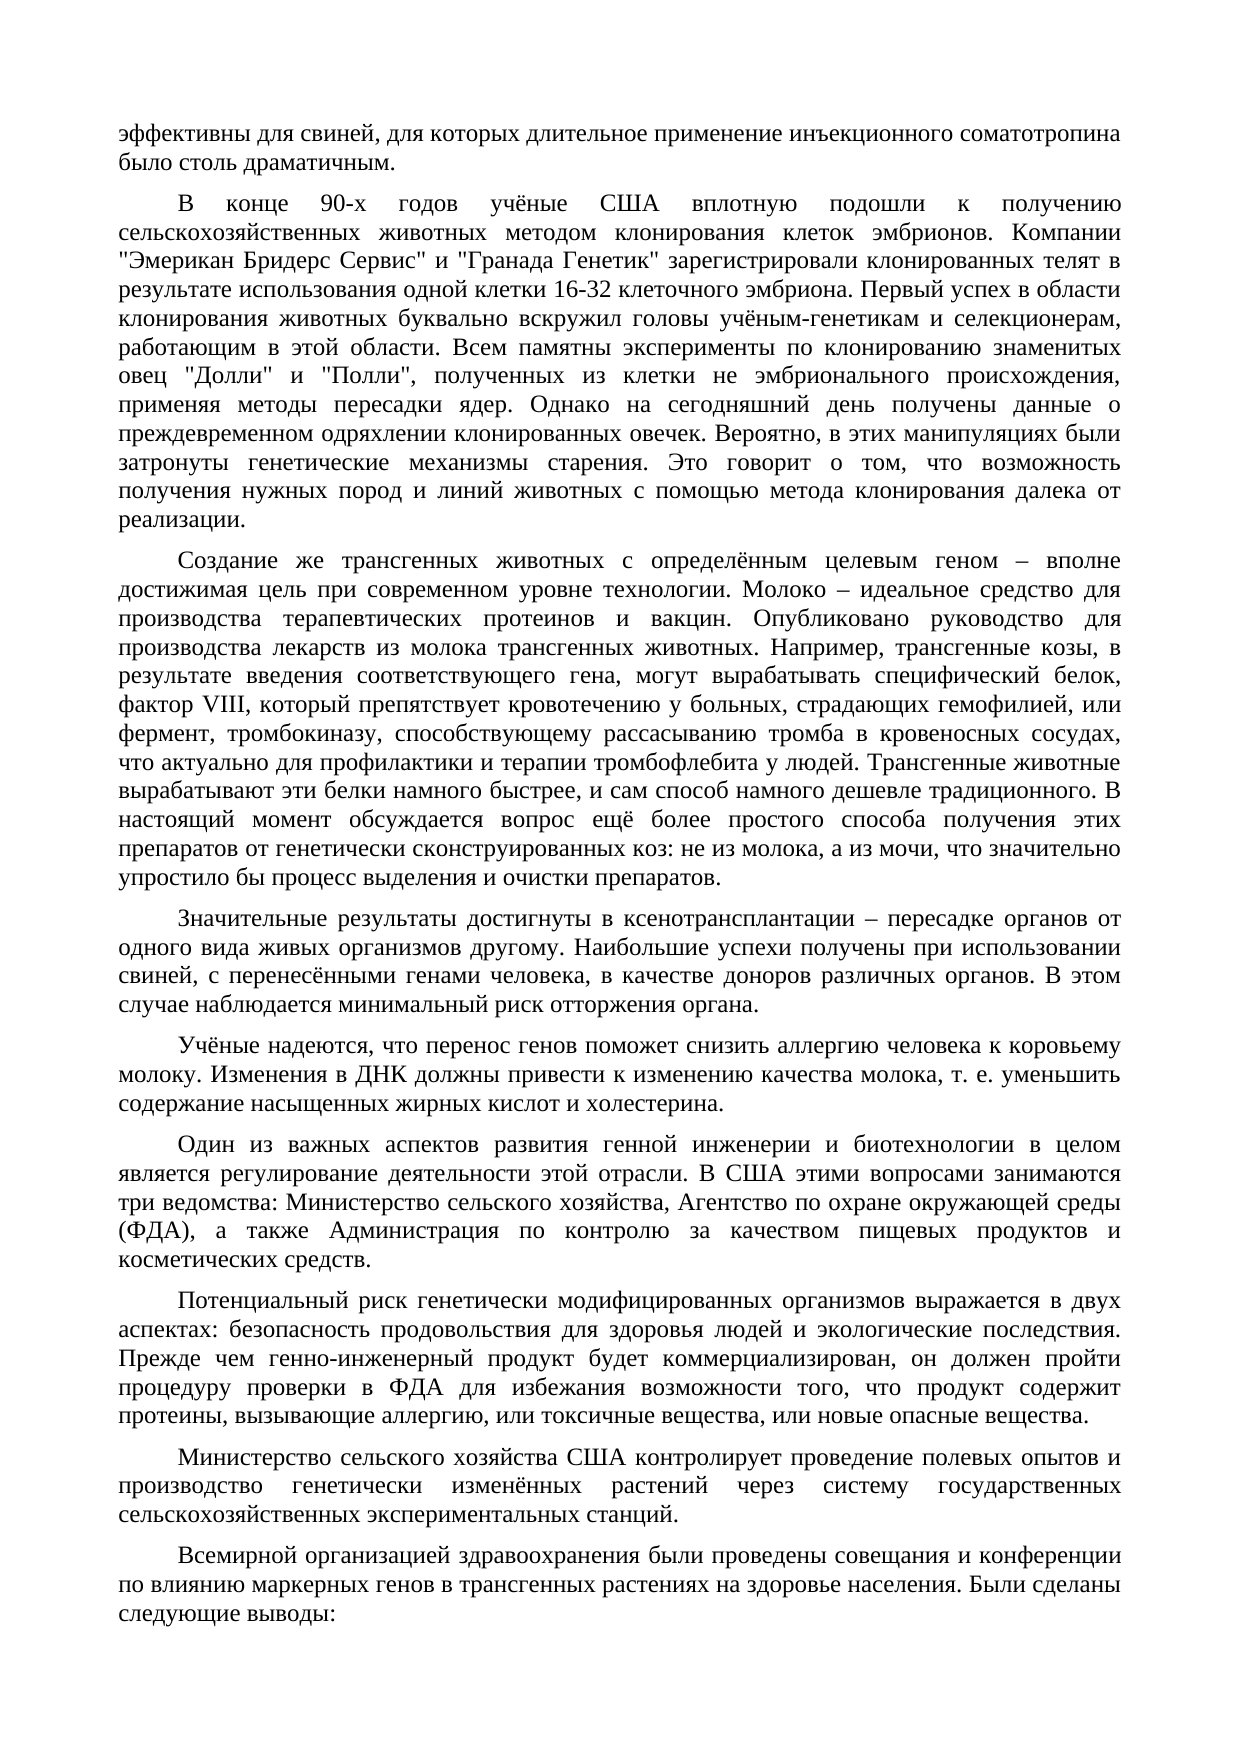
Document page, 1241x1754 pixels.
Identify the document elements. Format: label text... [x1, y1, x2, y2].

text Учёные надеются, что перенос генов поможет снизить аллергию человека к коровьему молоку. Изменения в ДНК должны привести к изменению качества молока, т. е. уменьшить содержание насыщенных жирных кислот и холестерина. [118, 1031, 1122, 1117]
text В конце 90-х годов учёные США вплотную подошли к получению сельскохозяйственных животных методом клонирования клеток эмбрионов. Компании "Эмерикан Бридерс Сервис" и "Гранада Генетик" зарегистрировали клонированных телят в результате использования одной клетки 16-32 клеточного эмбриона. Первый успех в области клонирования животных буквально вскружил головы учёным-генетикам и селекционерам, работающим в этой области. Всем памятны эксперименты по клонированию знаменитых овец "Долли" и "Полли", полученных из клетки не эмбрионального происхождения, применяя методы пересадки ядер. Однако на сегодняшний день получены данные о преждевременном одряхлении клонированных овечек. Вероятно, в этих манипуляциях были затронуты генетические механизмы старения. Это говорит о том, что возможность получения нужных пород и линий животных с помощью метода клонирования далека от реализации. [118, 188, 1122, 533]
text Всемирной организацией здравоохранения были проведены совещания и конференции по влиянию маркерных генов в трансгенных растениях на здоровье населения. Были сделаны следующие выводы: [118, 1541, 1122, 1627]
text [118, 118, 1122, 176]
text Создание же трансгенных животных с определённым целевым геном – вполне достижимая цель при современном уровне технологии. Молоко – идеальное средство для производства терапевтических протеинов и вакцин. Опубликовано руководство для производства лекарств из молока трансгенных животных. Например, трансгенные козы, в результате введения соответствующего гена, могут вырабатывать специфический белок, фактор VIII, который препятствует кровотечению у больных, страдающих гемофилией, или фермент, тромбокиназу, способствующему рассасыванию тромба в кровеносных сосудах, что актуально для профилактики и терапии тромбофлебита у людей. Трансгенные животные вырабатывают эти белки намного быстрее, и сам способ намного дешевле традиционного. В настоящий момент обсуждается вопрос ещё более простого способа получения этих препаратов от генетически сконструированных коз: не из молока, а из мочи, что значительно упростило бы процесс выделения и очистки препаратов. [118, 546, 1122, 891]
text Один из важных аспектов развития генной инженерии и биотехнологии в целом является регулирование деятельности этой отрасли. В США этими вопросами занимаются три ведомства: Министерство сельского хозяйства, Агентство по охране окружающей среды (ФДА), а также Администрация по контролю за качеством пищевых продуктов и косметических средств. [118, 1129, 1122, 1273]
text Потенциальный риск генетически модифицированных организмов выражается в двух аспектах: безопасность продовольствия для здоровья людей и экологические последствия. Прежде чем генно-инженерный продукт будет коммерциализирован, он должен пройти процедуру проверки в ФДА для избежания возможности того, что продукт содержит протеины, вызывающие аллергию, или токсичные вещества, или новые опасные вещества. [118, 1286, 1122, 1429]
text Значительные результаты достигнуты в ксенотрансплантации – пересадке органов от одного вида живых организмов другому. Наибольшие успехи получены при использовании свиней, с перенесёнными генами человека, в качестве доноров различных органов. В этом случае наблюдается минимальный риск отторжения органа. [118, 903, 1122, 1018]
text Министерство сельского хозяйства США контролирует проведение полевых опытов и производство генетически изменённых растений через систему государственных сельскохозяйственных экспериментальных станций. [118, 1442, 1122, 1528]
